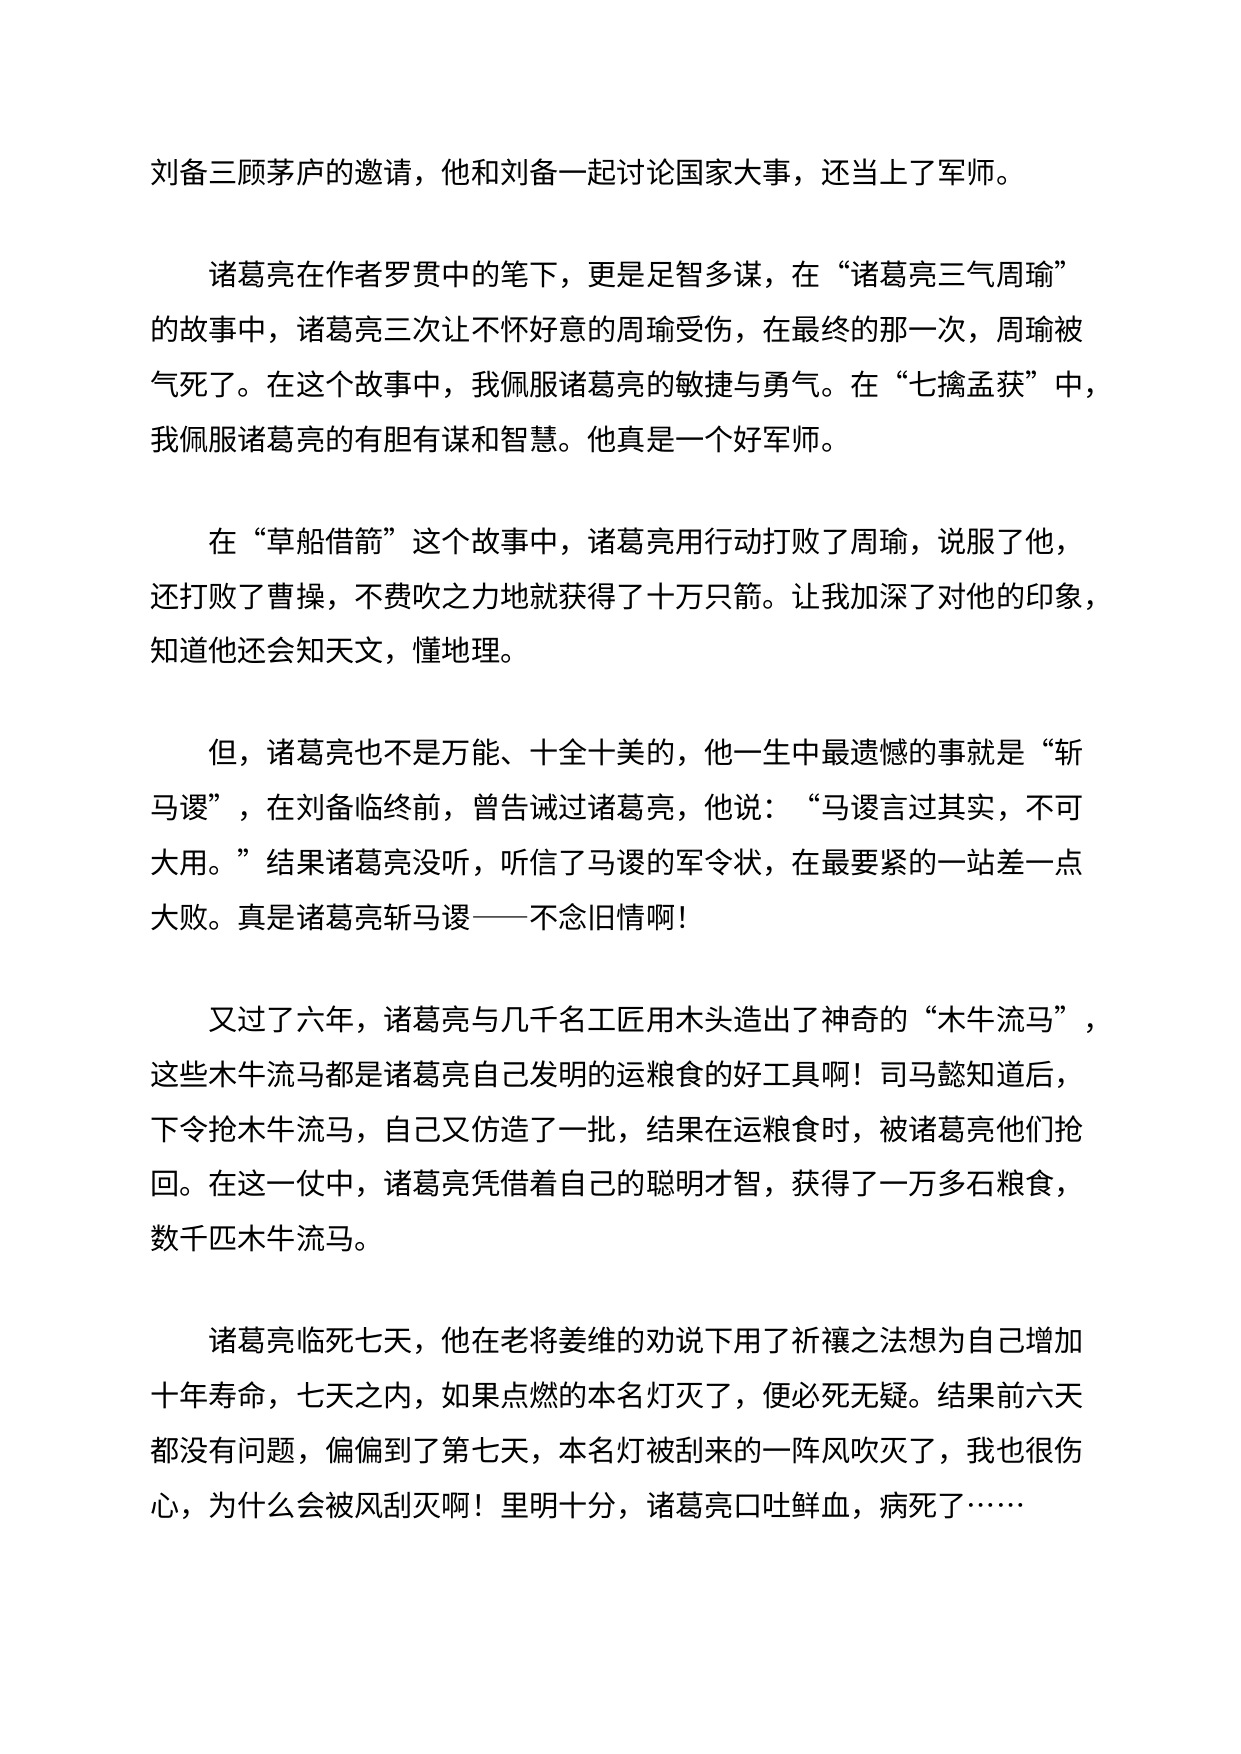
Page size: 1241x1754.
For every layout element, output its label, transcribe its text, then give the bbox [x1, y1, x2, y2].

text 但，诸葛亮也不是万能、十全十美的，他一生中最遗憾的事就是“斩马谡”，在刘备临终前，曾告诫过诸葛亮，他说：“马谡言过其实，不可大用。”结果诸葛亮没听，听信了马谡的军令状，在最要紧的一站差一点大败。真是诸葛亮斩马谡——不念旧情啊！ [150, 730, 1090, 937]
text 在“草船借箭”这个故事中，诸葛亮用行动打败了周瑜，说服了他，还打败了曹操，不费吹之力地就获得了十万只箭。让我加深了对他的印象，知道他还会知天文，懂地理。 [150, 518, 1090, 670]
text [150, 150, 1090, 192]
text 又过了六年，诸葛亮与几千名工匠用木头造出了神奇的“木牛流马”，这些木牛流马都是诸葛亮自己发明的运粮食的好工具啊！司马懿知道后，下令抢木牛流马，自己又仿造了一批，结果在运粮食时，被诸葛亮他们抢回。在这一仗中，诸葛亮凭借着自己的聪明才智，获得了一万多石粮食，数千匹木牛流马。 [150, 996, 1090, 1258]
text 诸葛亮临死七天，他在老将姜维的劝说下用了祈禳之法想为自己增加十年寿命，七天之内，如果点燃的本名灯灭了，便必死无疑。结果前六天都没有问题，偏偏到了第七天，本名灯被刮来的一阵风吹灭了，我也很伤心，为什么会被风刮灭啊！里明十分，诸葛亮口吐鲜血，病死了…… [150, 1318, 1090, 1524]
text 诸葛亮在作者罗贯中的笔下，更是足智多谋，在“诸葛亮三气周瑜”的故事中，诸葛亮三次让不怀好意的周瑜受伤，在最终的那一次，周瑜被气死了。在这个故事中，我佩服诸葛亮的敏捷与勇气。在“七擒孟获”中，我佩服诸葛亮的有胆有谋和智慧。他真是一个好军师。 [150, 252, 1090, 459]
